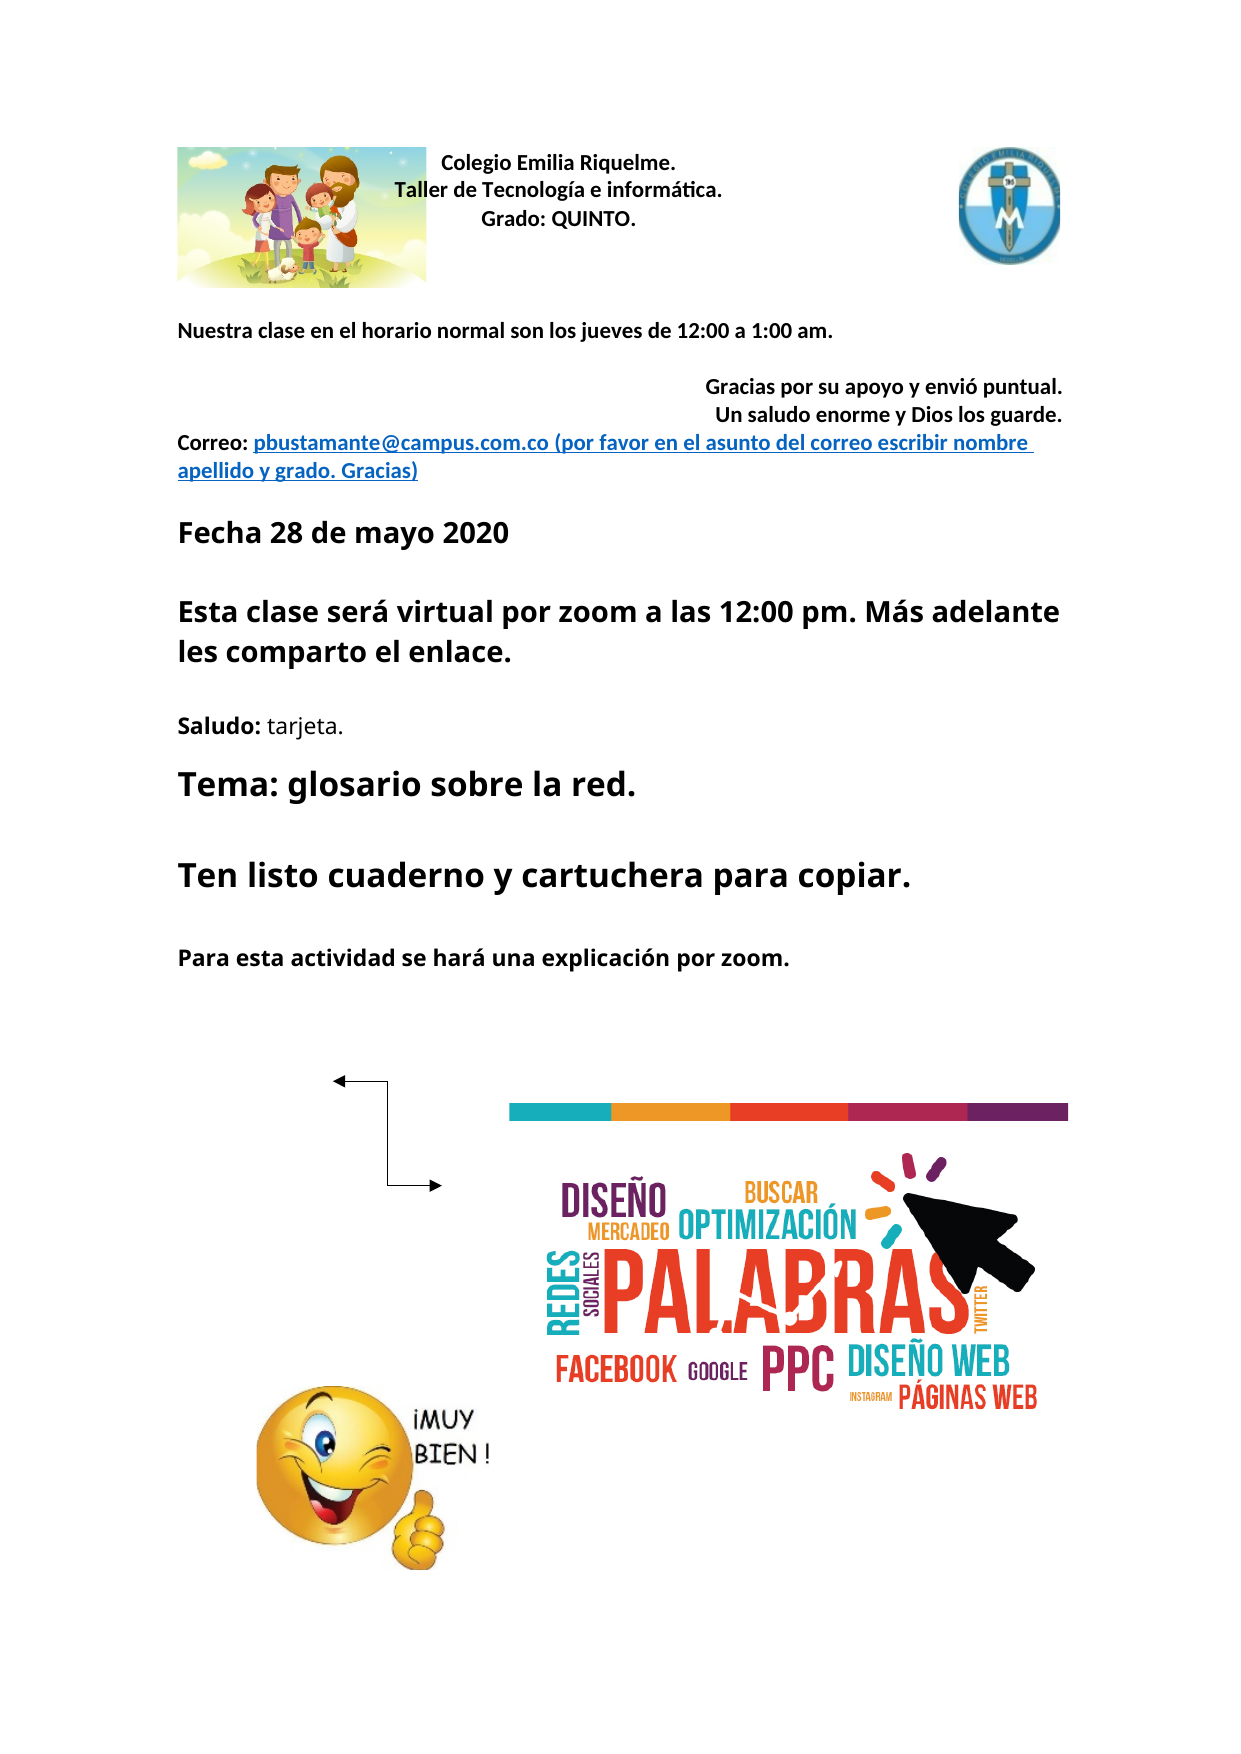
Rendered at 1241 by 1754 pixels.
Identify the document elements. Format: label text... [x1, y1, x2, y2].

text Correo: pbustamante@campus.com.co (por favor en el asunto del correo escribir nombre apellido y grado. Gracias) [177, 428, 1063, 484]
text Saludo: tarjeta. [177, 710, 1063, 742]
text Fecha 28 de mayo 2020 [177, 512, 1063, 552]
text Gracias por su apoyo y envió puntual. [177, 372, 1063, 400]
text Ten listo cuaderno y cartuchera para copiar. [177, 852, 1063, 897]
text Un saludo enorme y Dios los guarde. [177, 400, 1063, 428]
picture [254, 1386, 488, 1568]
picture [956, 147, 1059, 263]
text Colegio Emilia Riquelme. [177, 148, 956, 176]
text Para esta actividad se hará una explicación por zoom. [177, 942, 1063, 974]
text Grado: QUINTO. [177, 204, 956, 232]
picture [177, 232, 427, 288]
text Tema: glosario sobre la red. [177, 761, 1063, 806]
text Esta clase será virtual por zoom a las 12:00 pm. Más adelante les comparto el enlace. [177, 591, 1063, 671]
text Taller de Tecnología e informática. [177, 176, 956, 204]
text Nuestra clase en el horario normal son los jueves de 12:00 a 1:00 am. [177, 316, 1063, 344]
picture [509, 1103, 1069, 1453]
